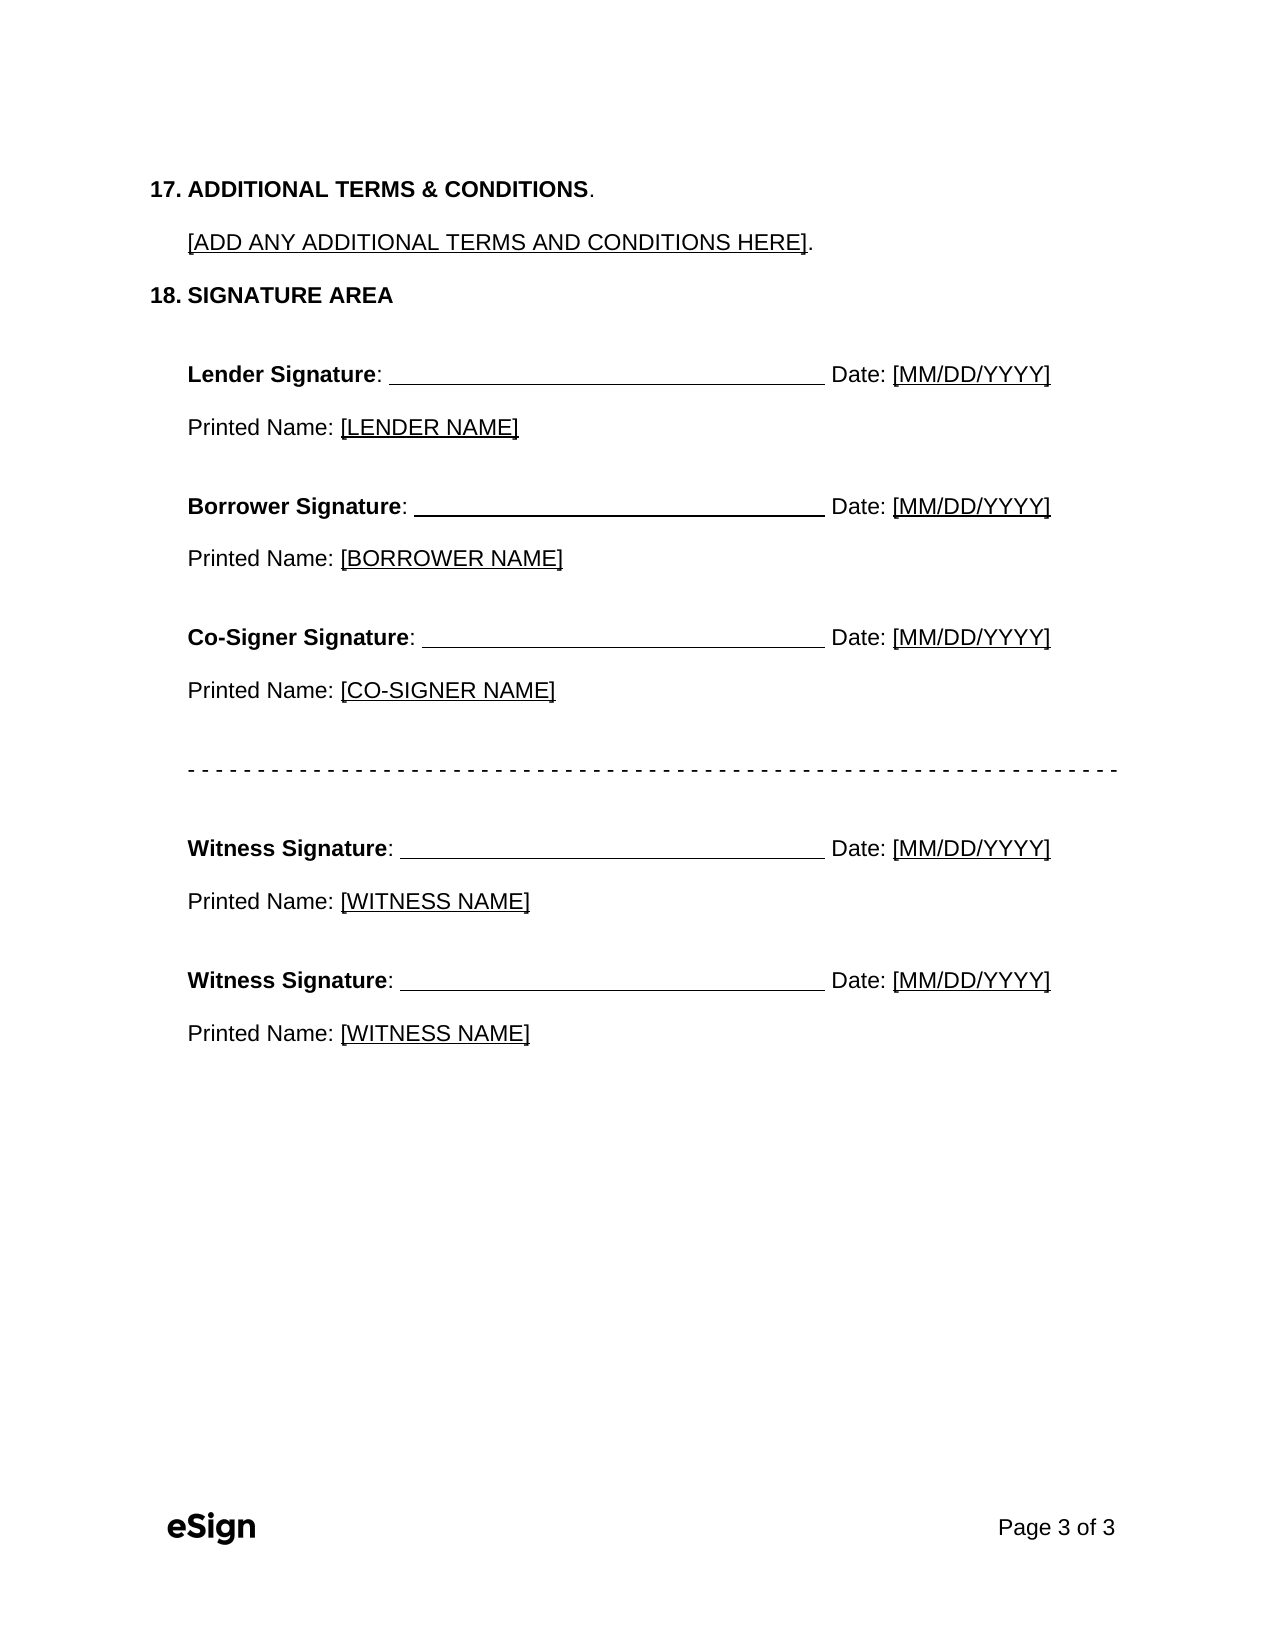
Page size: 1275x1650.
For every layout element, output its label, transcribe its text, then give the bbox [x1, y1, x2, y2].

text Co-Signer Signature: Date: [MM/DD/YYYY] [187, 624, 1125, 651]
text Printed Name: [WITNESS NAME] [187, 1020, 1125, 1046]
text Printed Name: [BORROWER NAME] [187, 545, 1125, 572]
list ADDITIONAL TERMS & CONDITIONS. [150, 176, 1125, 203]
text Witness Signature: Date: [MM/DD/YYYY] [187, 967, 1125, 993]
text Witness Signature: Date: [MM/DD/YYYY] [187, 835, 1125, 862]
text Borrower Signature: Date: [MM/DD/YYYY] [187, 493, 1125, 519]
list [ADD ANY ADDITIONAL TERMS AND CONDITIONS HERE]. [187, 229, 1125, 255]
text Printed Name: [CO-SIGNER NAME] [187, 677, 1125, 703]
text Printed Name: [LENDER NAME] [187, 413, 1125, 440]
picture [150, 1496, 276, 1557]
list SIGNATURE AREA [150, 282, 1125, 308]
text Lender Signature: Date: [MM/DD/YYYY] [187, 361, 1125, 387]
text Printed Name: [WITNESS NAME] [187, 888, 1125, 914]
text - - - - - - - - - - - - - - - - - - - - - - - - - - - - - - - - - - - - - - - - - - - - - - - - - - - - - - - - - - - - - - - - - - - [187, 756, 1125, 782]
